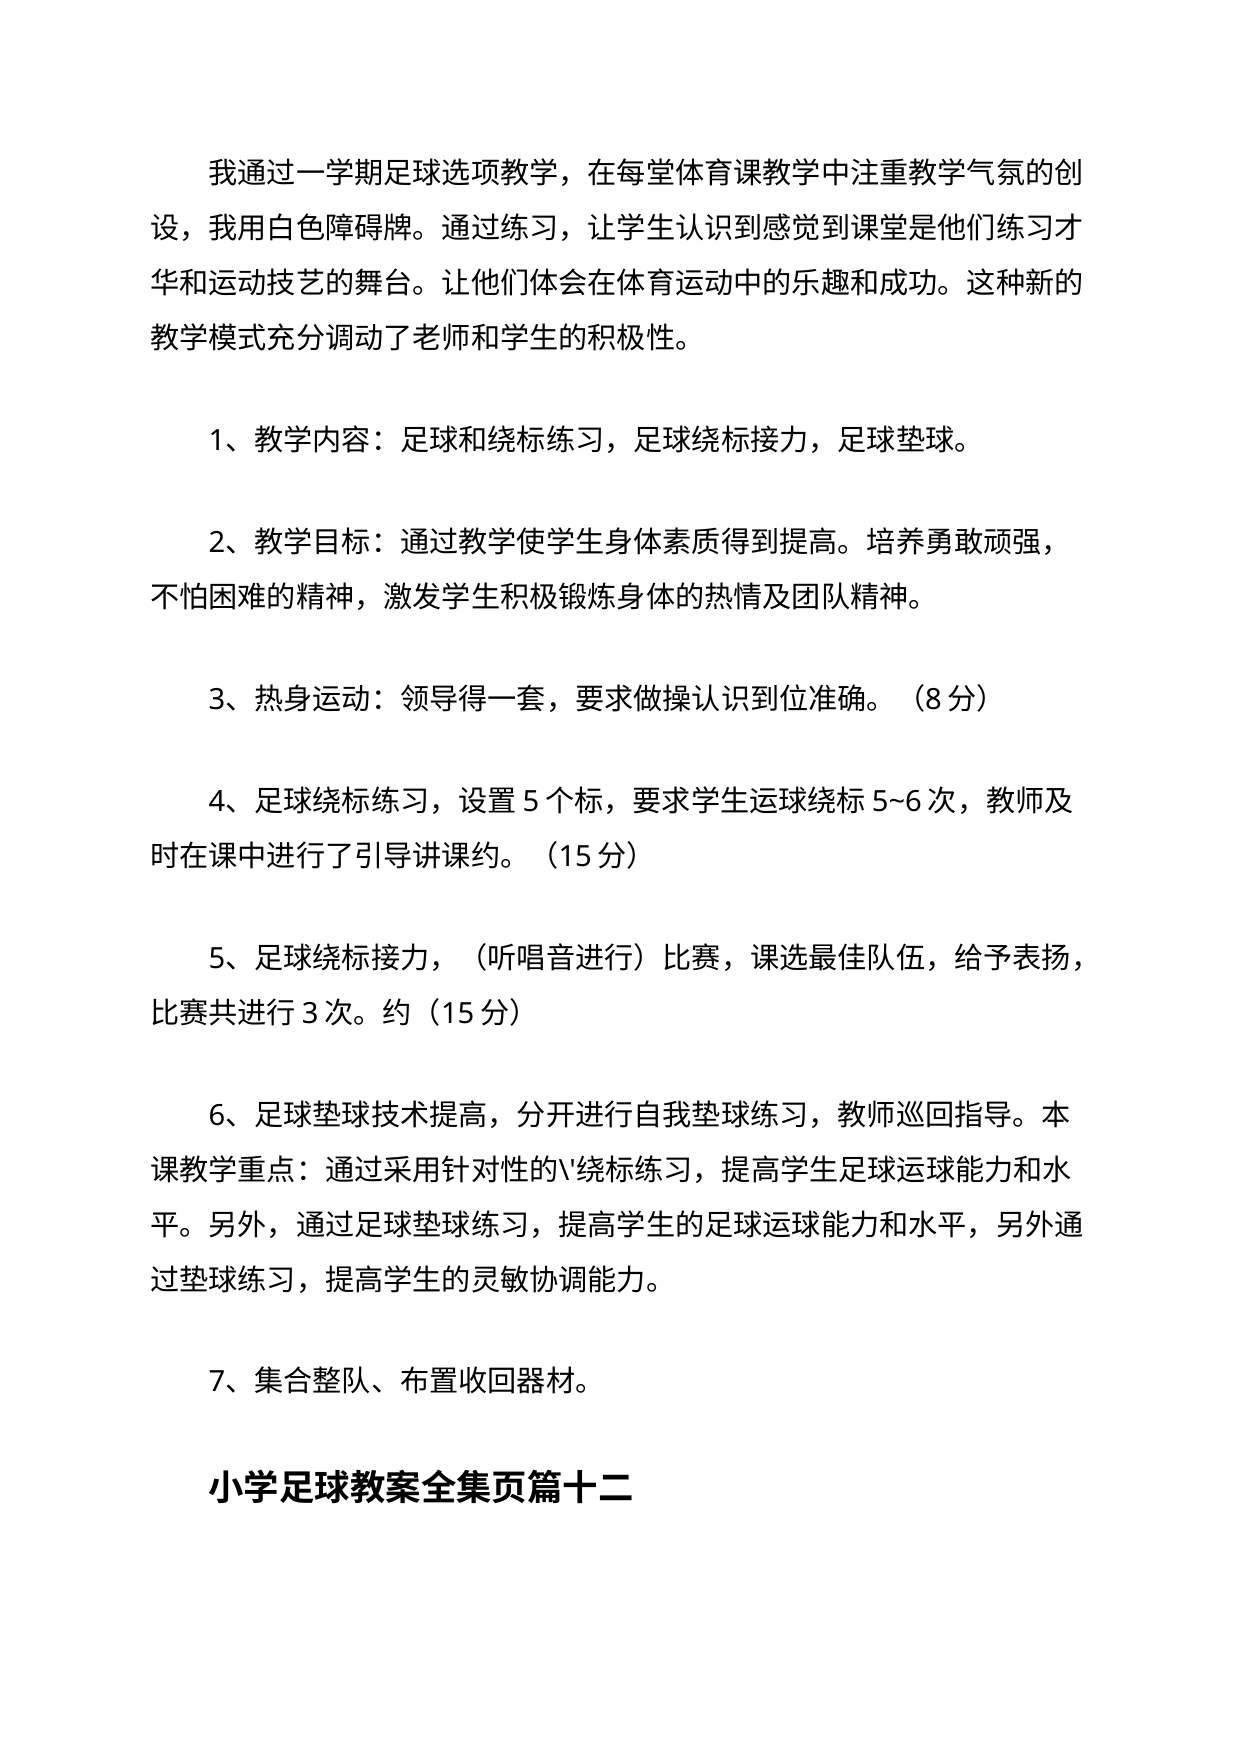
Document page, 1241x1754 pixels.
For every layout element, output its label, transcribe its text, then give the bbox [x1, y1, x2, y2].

text 2、教学目标：通过教学使学生身体素质得到提高。培养勇敢顽强，不怕困难的精神，激发学生积极锻炼身体的热情及团队精神。 [150, 518, 1090, 616]
text 6、足球垫球技术提高，分开进行自我垫球练习，教师巡回指导。本课教学重点：通过采用针对性的\'绕标练习，提高学生足球运球能力和水平。另外，通过足球垫球练习，提高学生的足球运球能力和水平，另外通过垫球练习，提高学生的灵敏协调能力。 [150, 1091, 1090, 1298]
text 我通过一学期足球选项教学，在每堂体育课教学中注重教学气氛的创设，我用白色障碍牌。通过练习，让学生认识到感觉到课堂是他们练习才华和运动技艺的舞台。让他们体会在体育运动中的乐趣和成功。这种新的教学模式充分调动了老师和学生的积极性。 [150, 150, 1090, 357]
text 3、热身运动：领导得一套，要求做操认识到位准确。（8分） [150, 675, 1090, 718]
text 7、集合整队、布置收回器材。 [150, 1358, 1090, 1400]
text 小学足球教案全集页篇十二 [150, 1460, 1090, 1511]
text 1、教学内容：足球和绕标练习，足球绕标接力，足球垫球。 [150, 416, 1090, 459]
text 4、足球绕标练习，设置5个标，要求学生运球绕标5~6次，教师及时在课中进行了引导讲课约。（15分） [150, 777, 1090, 874]
text 5、足球绕标接力，（听唱音进行）比赛，课选最佳队伍，给予表扬，比赛共进行3次。约（15分） [150, 934, 1090, 1032]
